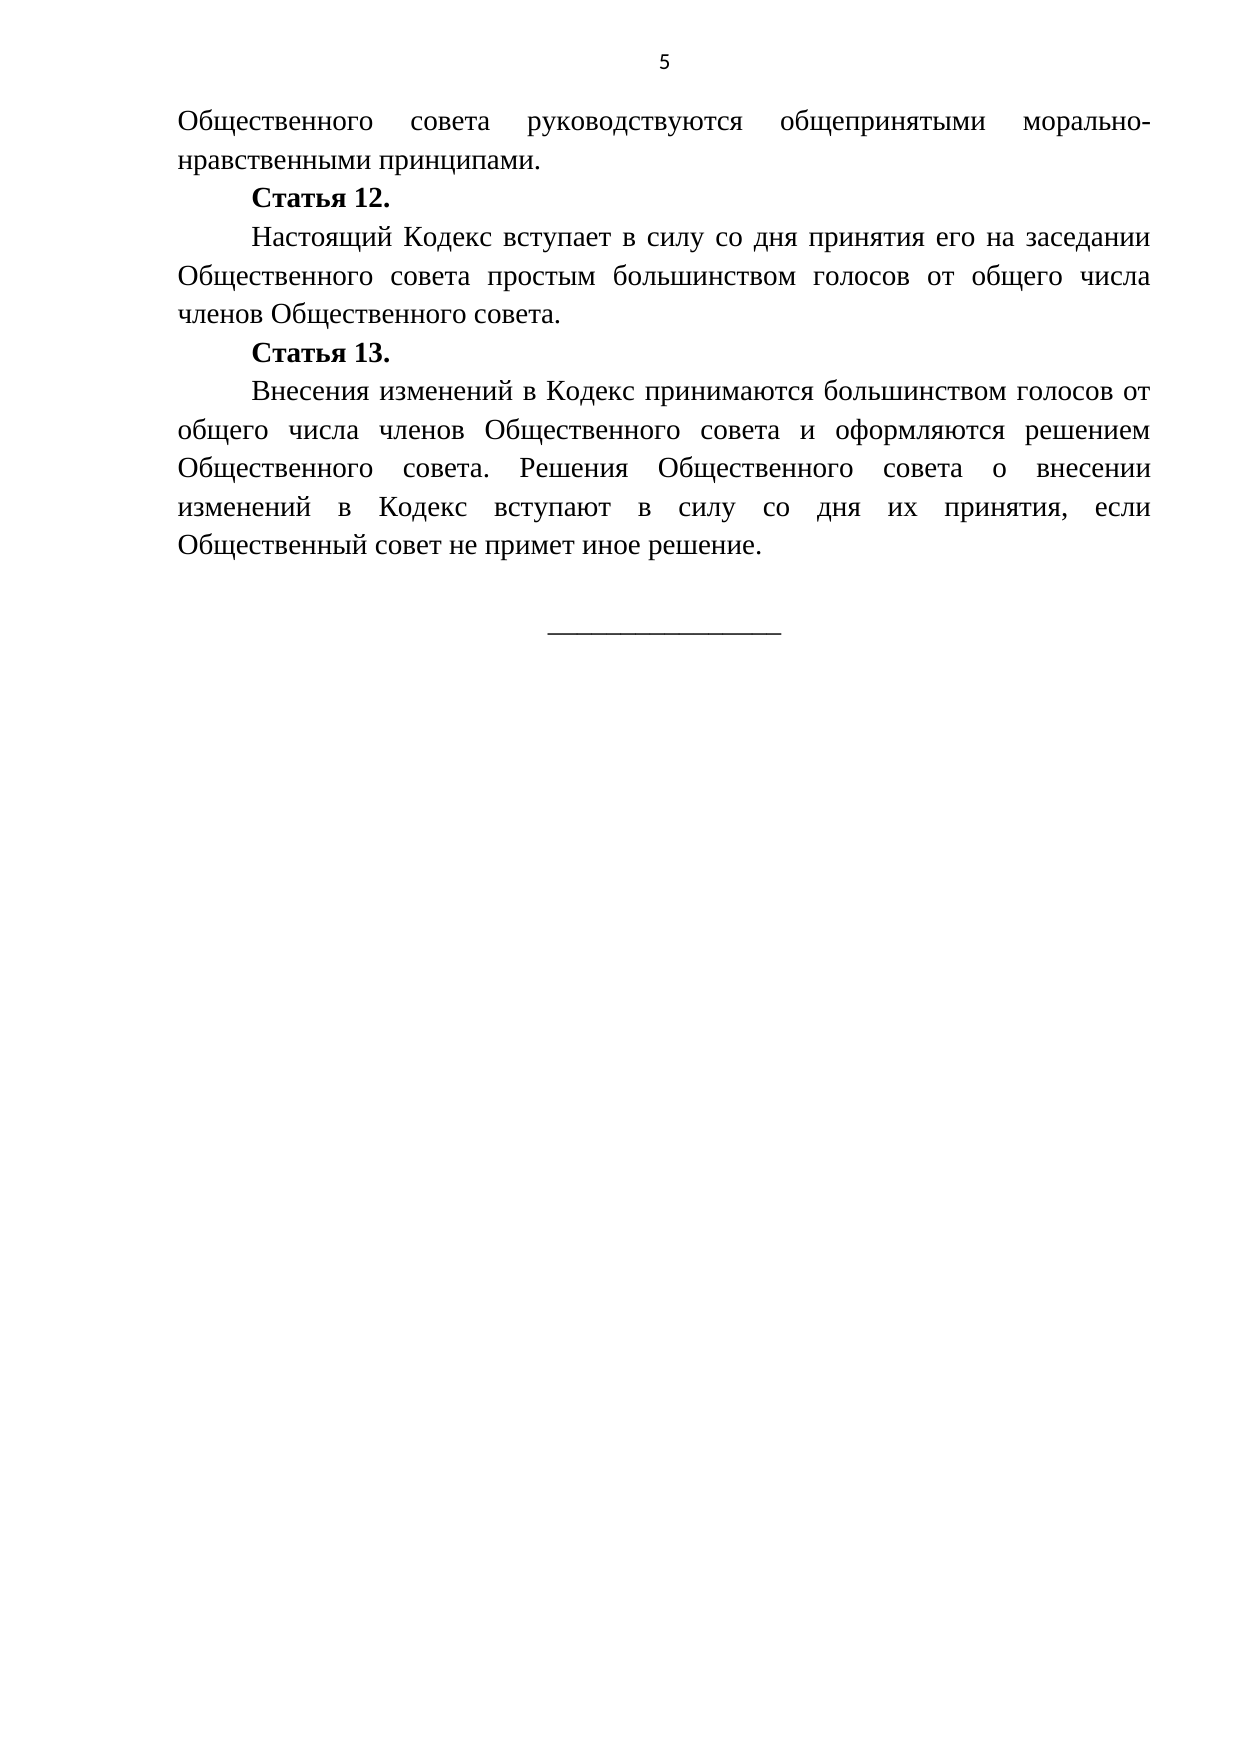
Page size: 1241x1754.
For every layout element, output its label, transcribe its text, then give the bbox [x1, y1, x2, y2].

text ________________ [177, 604, 1152, 638]
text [177, 103, 1152, 176]
text Настоящий Кодекс вступает в силу со дня принятия его на заседании Общественного совета простым большинством голосов от общего числа членов Общественного совета. [177, 219, 1152, 330]
text Статья 13. [177, 335, 1152, 368]
text Статья 12. [177, 181, 1152, 214]
text Внесения изменений в Кодекс принимаются большинством голосов от общего числа членов Общественного совета и оформляются решением Общественного совета. Решения Общественного совета о внесении изменений в Кодекс вступают в силу со дня их принятия, если Общественный совет не примет иное решение. [177, 373, 1152, 561]
